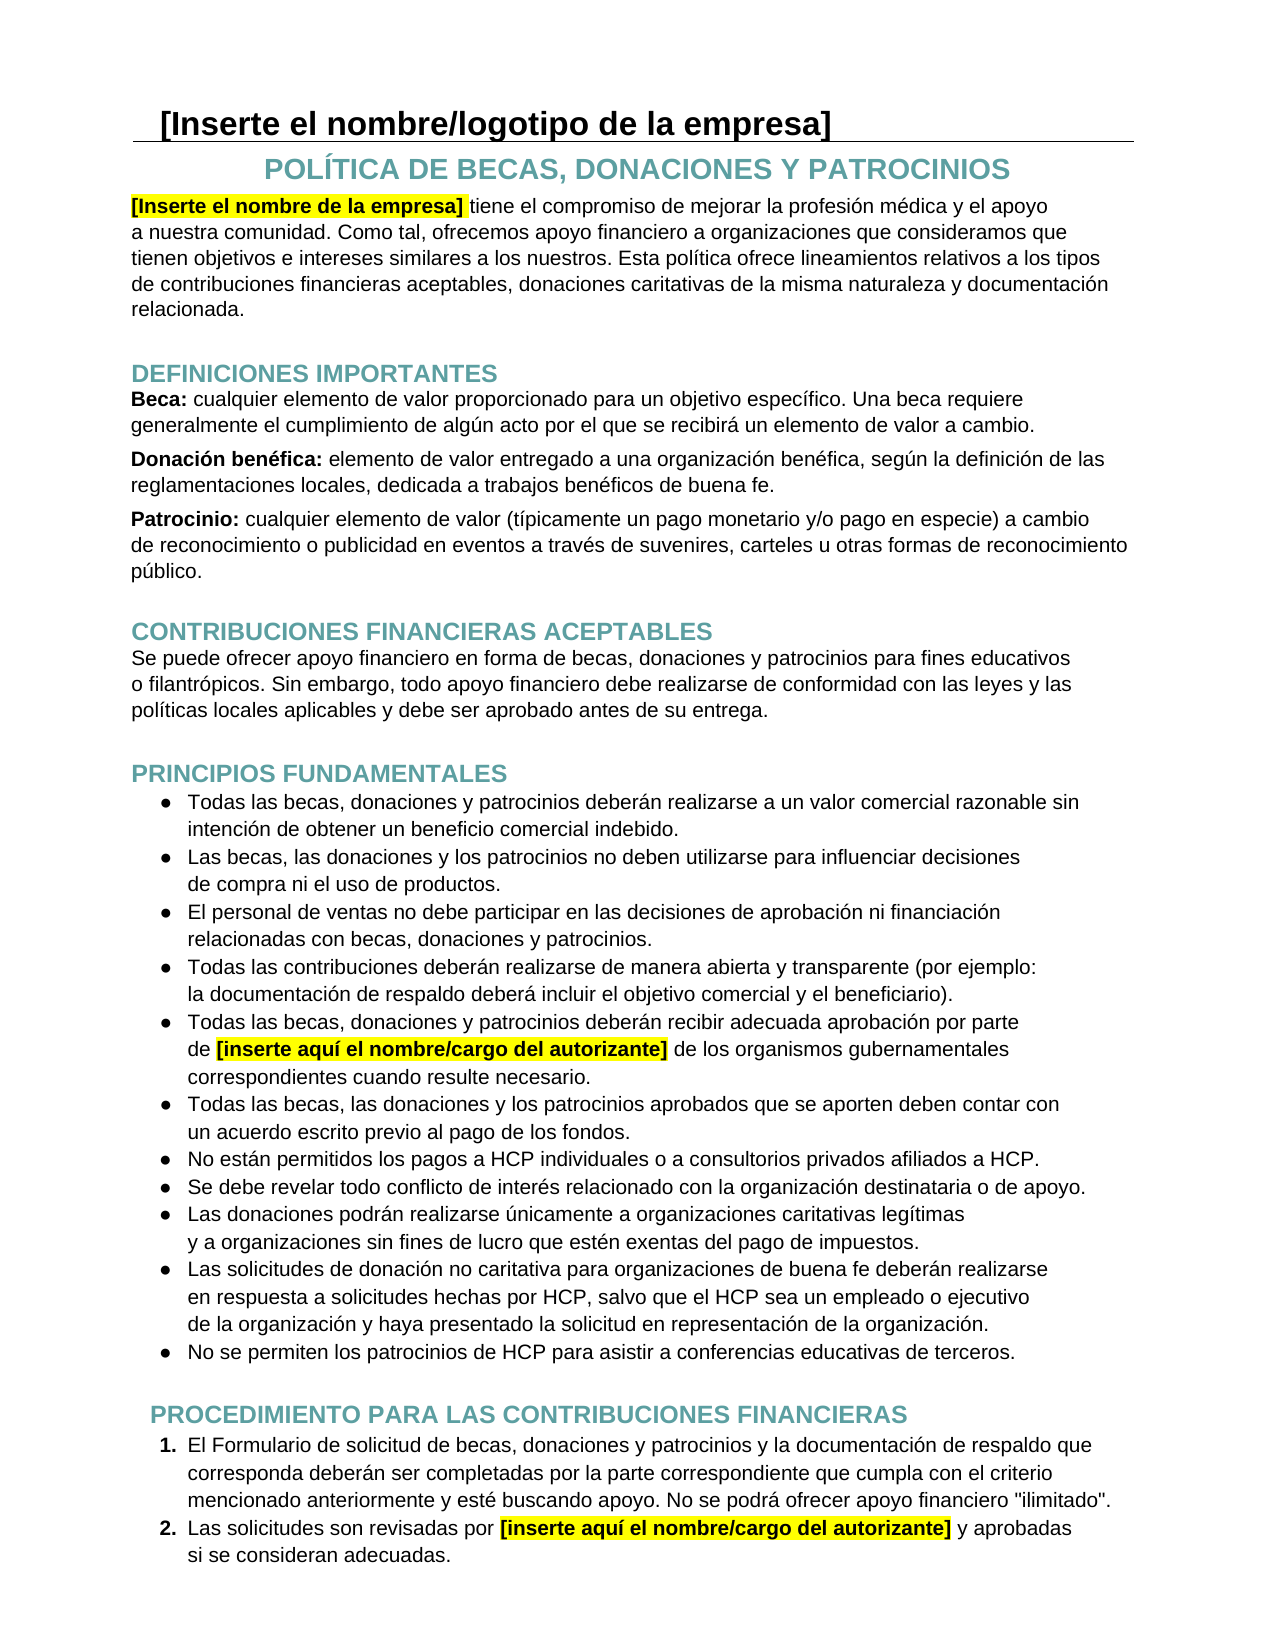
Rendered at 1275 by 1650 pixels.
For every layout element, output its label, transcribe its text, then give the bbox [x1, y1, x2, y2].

list Todas las becas, donaciones y patrocinios deberán realizarse a un valor comercial razonable sin intención de obtener un beneficio comercial indebido. [159, 790, 1125, 841]
list Se debe revelar todo conflicto de interés relacionado con la organización destinataria o de apoyo. [159, 1175, 1125, 1199]
list No están permitidos los pagos a HCP individuales o a consultorios privados afiliados a HCP. [159, 1147, 1125, 1171]
list El Formulario de solicitud de becas, donaciones y patrocinios y la documentación de respaldo que corresponda deberán ser completadas por la parte correspondiente que cumpla con el criterio mencionado anteriormente y esté buscando apoyo. No se podrá ofrecer apoyo financiero "ilimitado". [159, 1433, 1125, 1512]
list Todas las becas, las donaciones y los patrocinios aprobados que se aporten deben contar con un acuerdo escrito previo al pago de los fondos. [159, 1092, 1125, 1144]
list Las becas, las donaciones y los patrocinios no deben utilizarse para influenciar decisiones de compra ni el uso de productos. [159, 845, 1125, 896]
list Todas las becas, donaciones y patrocinios deberán recibir adecuada aprobación por parte de [inserte aquí el nombre/cargo del autorizante] de los organismos gubernamentales correspondientes cuando resulte necesario. [159, 1010, 1125, 1089]
list El personal de ventas no debe participar en las decisiones de aprobación ni financiación relacionadas con becas, donaciones y patrocinios. [159, 900, 1125, 951]
subtitle DEFINICIONES IMPORTANTES [131, 358, 1125, 387]
text Se puede ofrecer apoyo financiero en forma de becas, donaciones y patrocinios para fines educativos o filantrópicos. Sin embargo, todo apoyo financiero debe realizarse de conformidad con las leyes y las políticas locales aplicables y debe ser aprobado antes de su entrega. [131, 646, 1125, 721]
text PROCEDIMIENTO PARA LAS CONTRIBUCIONES FINANCIERAS [150, 1400, 1125, 1429]
text PRINCIPIOS FUNDAMENTALES [131, 759, 1125, 787]
text Beca: cualquier elemento de valor proporcionado para un objetivo específico. Una beca requiere generalmente el cumplimiento de algún acto por el que se recibirá un elemento de valor a cambio. [131, 387, 1125, 437]
text Donación benéfica: elemento de valor entregado a una organización benéfica, según la definición de las reglamentaciones locales, dedicada a trabajos benéficos de buena fe. [131, 447, 1125, 497]
text Patrocinio: cualquier elemento de valor (típicamente un pago monetario y/o pago en especie) a cambio de reconocimiento o publicidad en eventos a través de suvenires, carteles u otras formas de reconocimiento público. [131, 507, 1144, 583]
list Todas las contribuciones deberán realizarse de manera abierta y transparente (por ejemplo: la documentación de respaldo deberá incluir el objetivo comercial y el beneficiario). [159, 955, 1125, 1006]
list Las solicitudes son revisadas por [inserte aquí el nombre/cargo del autorizante] y aprobadas si se consideran adecuadas. [159, 1516, 1125, 1567]
list Las donaciones podrán realizarse únicamente a organizaciones caritativas legítimas y a organizaciones sin fines de lucro que estén exentas del pago de impuestos. [159, 1202, 1125, 1254]
subtitle CONTRIBUCIONES FINANCIERAS ACEPTABLES [131, 617, 1125, 646]
list Las solicitudes de donación no caritativa para organizaciones de buena fe deberán realizarse en respuesta a solicitudes hechas por HCP, salvo que el HCP sea un empleado o ejecutivo de la organización y haya presentado la solicitud en representación de la organización. [159, 1257, 1125, 1336]
subtitle POLÍTICA DE BECAS, DONACIONES Y PATROCINIOS [150, 152, 1125, 186]
list No se permiten los patrocinios de HCP para asistir a conferencias educativas de terceros. [159, 1340, 1125, 1364]
text [Inserte el nombre de la empresa] tiene el compromiso de mejorar la profesión médica y el apoyo a nuestra comunidad. Como tal, ofrecemos apoyo financiero a organizaciones que consideramos que tienen objetivos e intereses similares a los nuestros. Esta política ofrece lineamientos relativos a los tipos de contribuciones financieras aceptables, donaciones caritativas de la misma naturaleza y documentación relacionada. [131, 194, 1125, 321]
